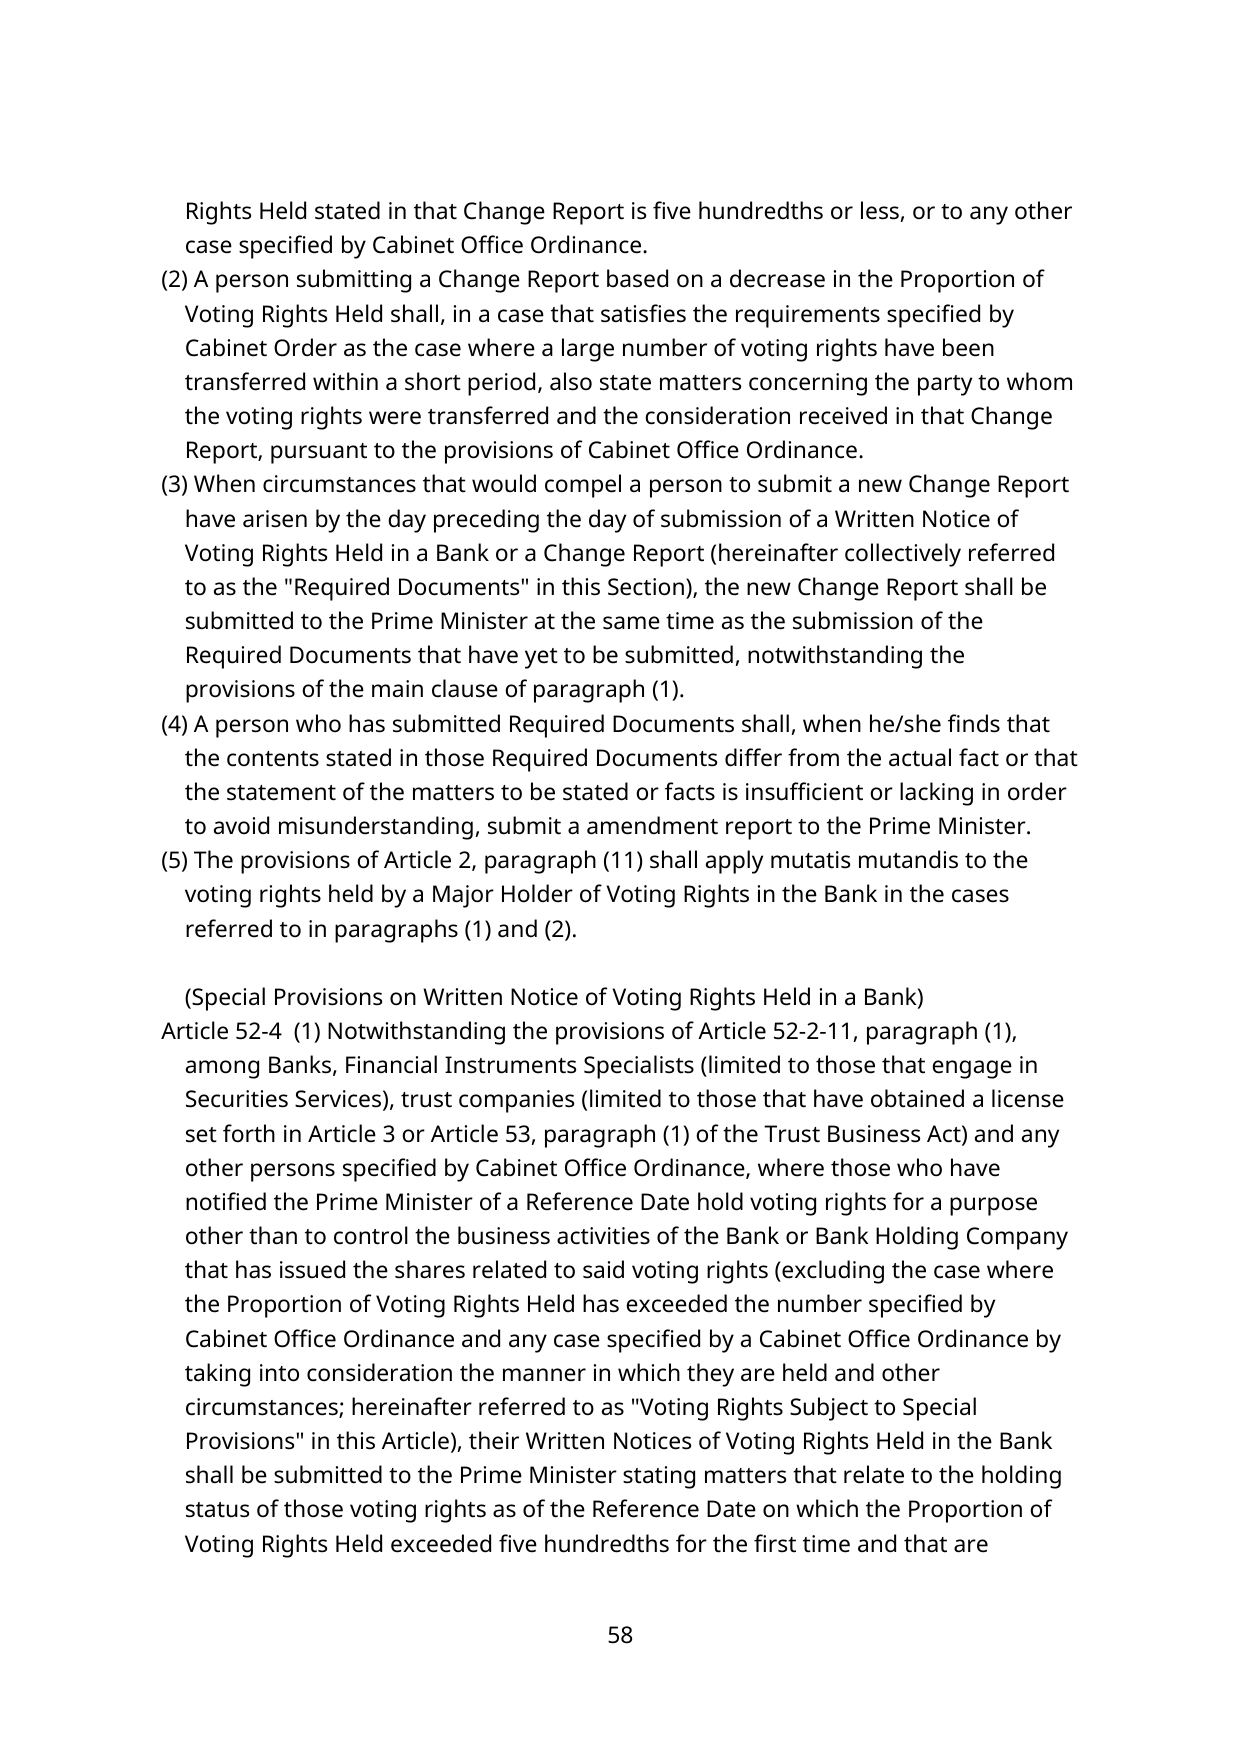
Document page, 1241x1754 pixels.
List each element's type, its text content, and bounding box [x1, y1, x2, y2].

text (Special Provisions on Written Notice of Voting Rights Held in a Bank) [184, 979, 1079, 1014]
text (3) When circumstances that would compel a person to submit a new Change Report have arisen by the day preceding the day of submission of a Written Notice of Voting Rights Held in a Bank or a Change Report (hereinafter collectively referred to as the "Required Documents" in this Section), the new Change Report shall be submitted to the Prime Minister at the same time as the submission of the Required Documents that have yet to be submitted, notwithstanding the provisions of the main clause of paragraph (1). [161, 467, 1079, 706]
text (4) A person who has submitted Required Documents shall, when he/she finds that the contents stated in those Required Documents differ from the actual fact or that the statement of the matters to be stated or facts is insufficient or lacking in order to avoid misunderstanding, submit a amendment report to the Prime Minister. [161, 706, 1079, 843]
text (2) A person submitting a Change Report based on a decrease in the Proportion of Voting Rights Held shall, in a case that satisfies the requirements specified by Cabinet Order as the case where a large number of voting rights have been transferred within a short period, also state matters concerning the party to whom the voting rights were transferred and the consideration received in that Change Report, pursuant to the provisions of Cabinet Office Ordinance. [161, 262, 1079, 467]
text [161, 1014, 1079, 1560]
text (5) The provisions of Article 2, paragraph (11) shall apply mutatis mutandis to the voting rights held by a Major Holder of Voting Rights in the Bank in the cases referred to in paragraphs (1) and (2). [161, 843, 1079, 945]
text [161, 194, 1079, 262]
